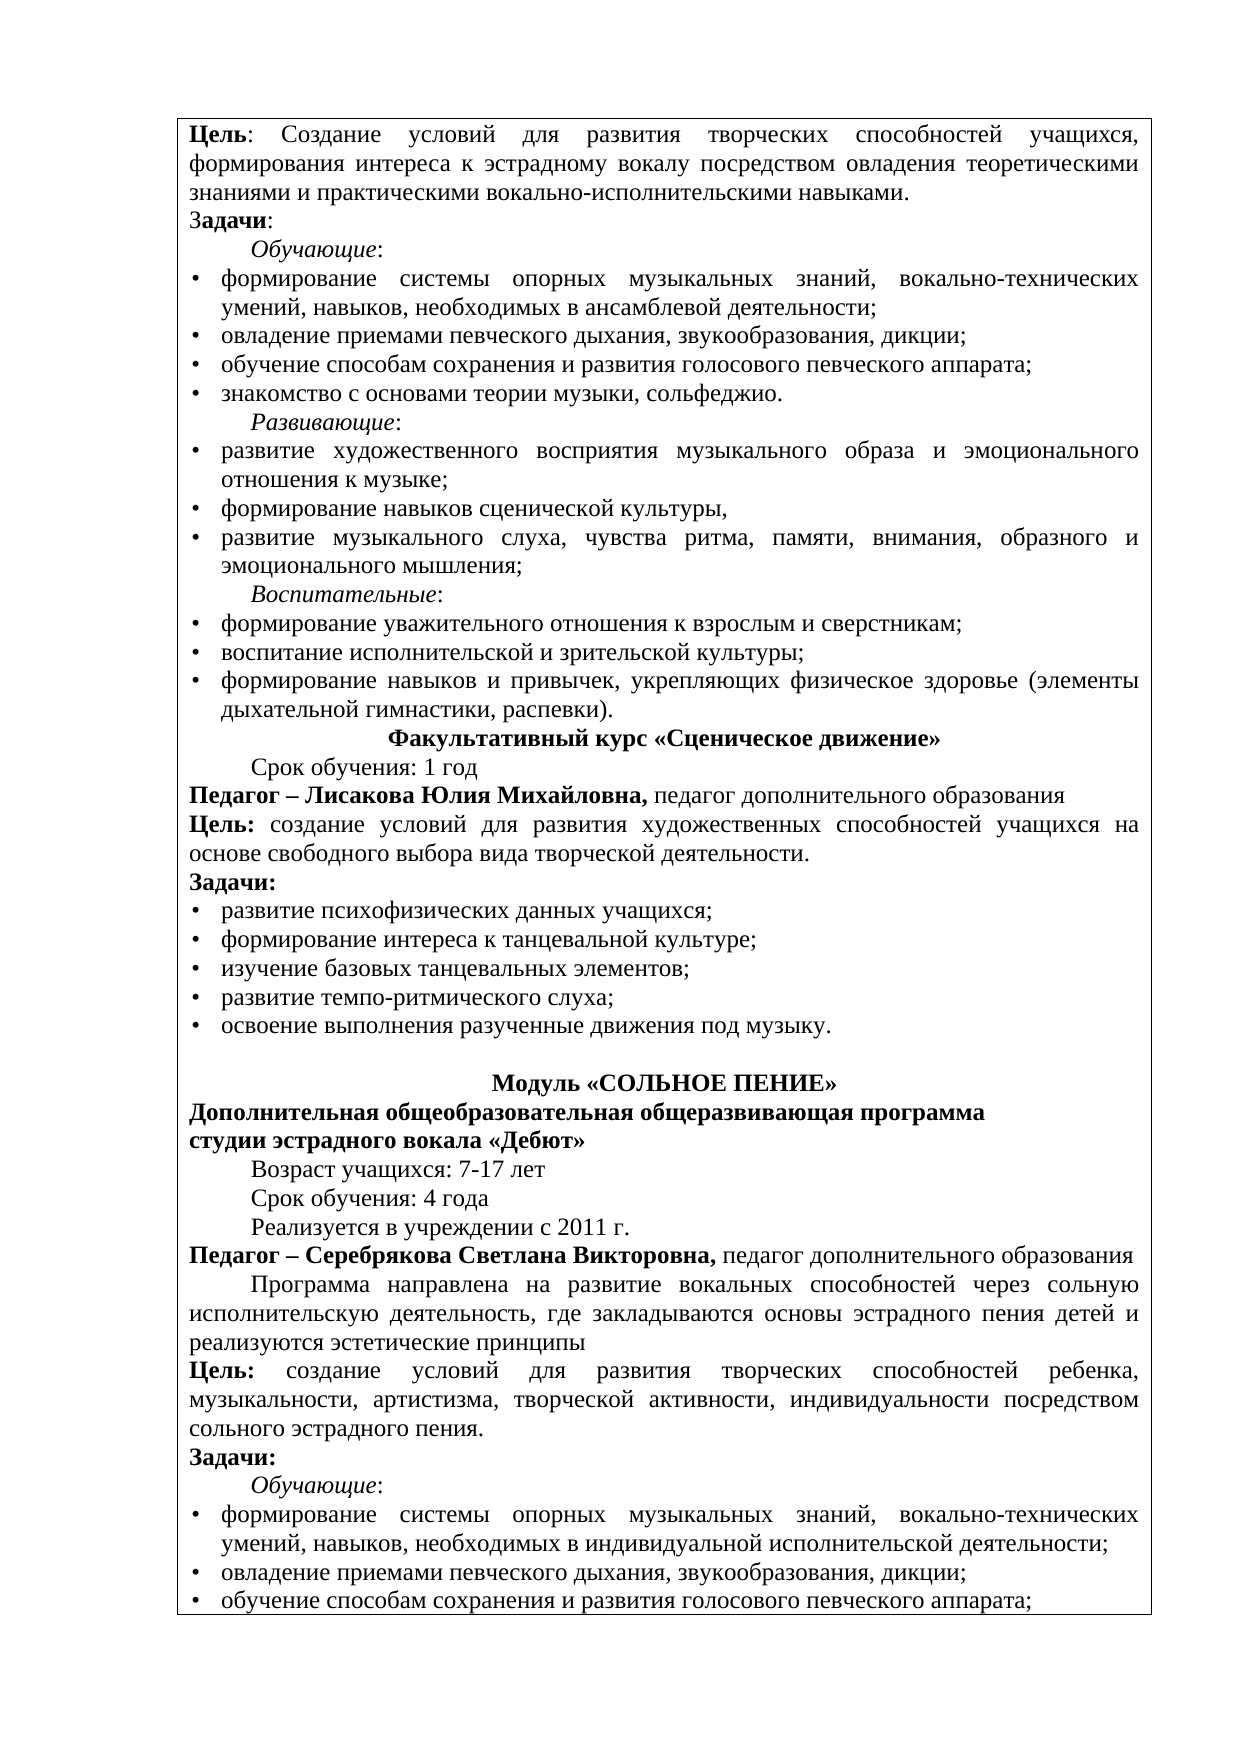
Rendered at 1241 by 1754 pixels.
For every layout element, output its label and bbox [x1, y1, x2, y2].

table_cell [178, 119, 1151, 1614]
